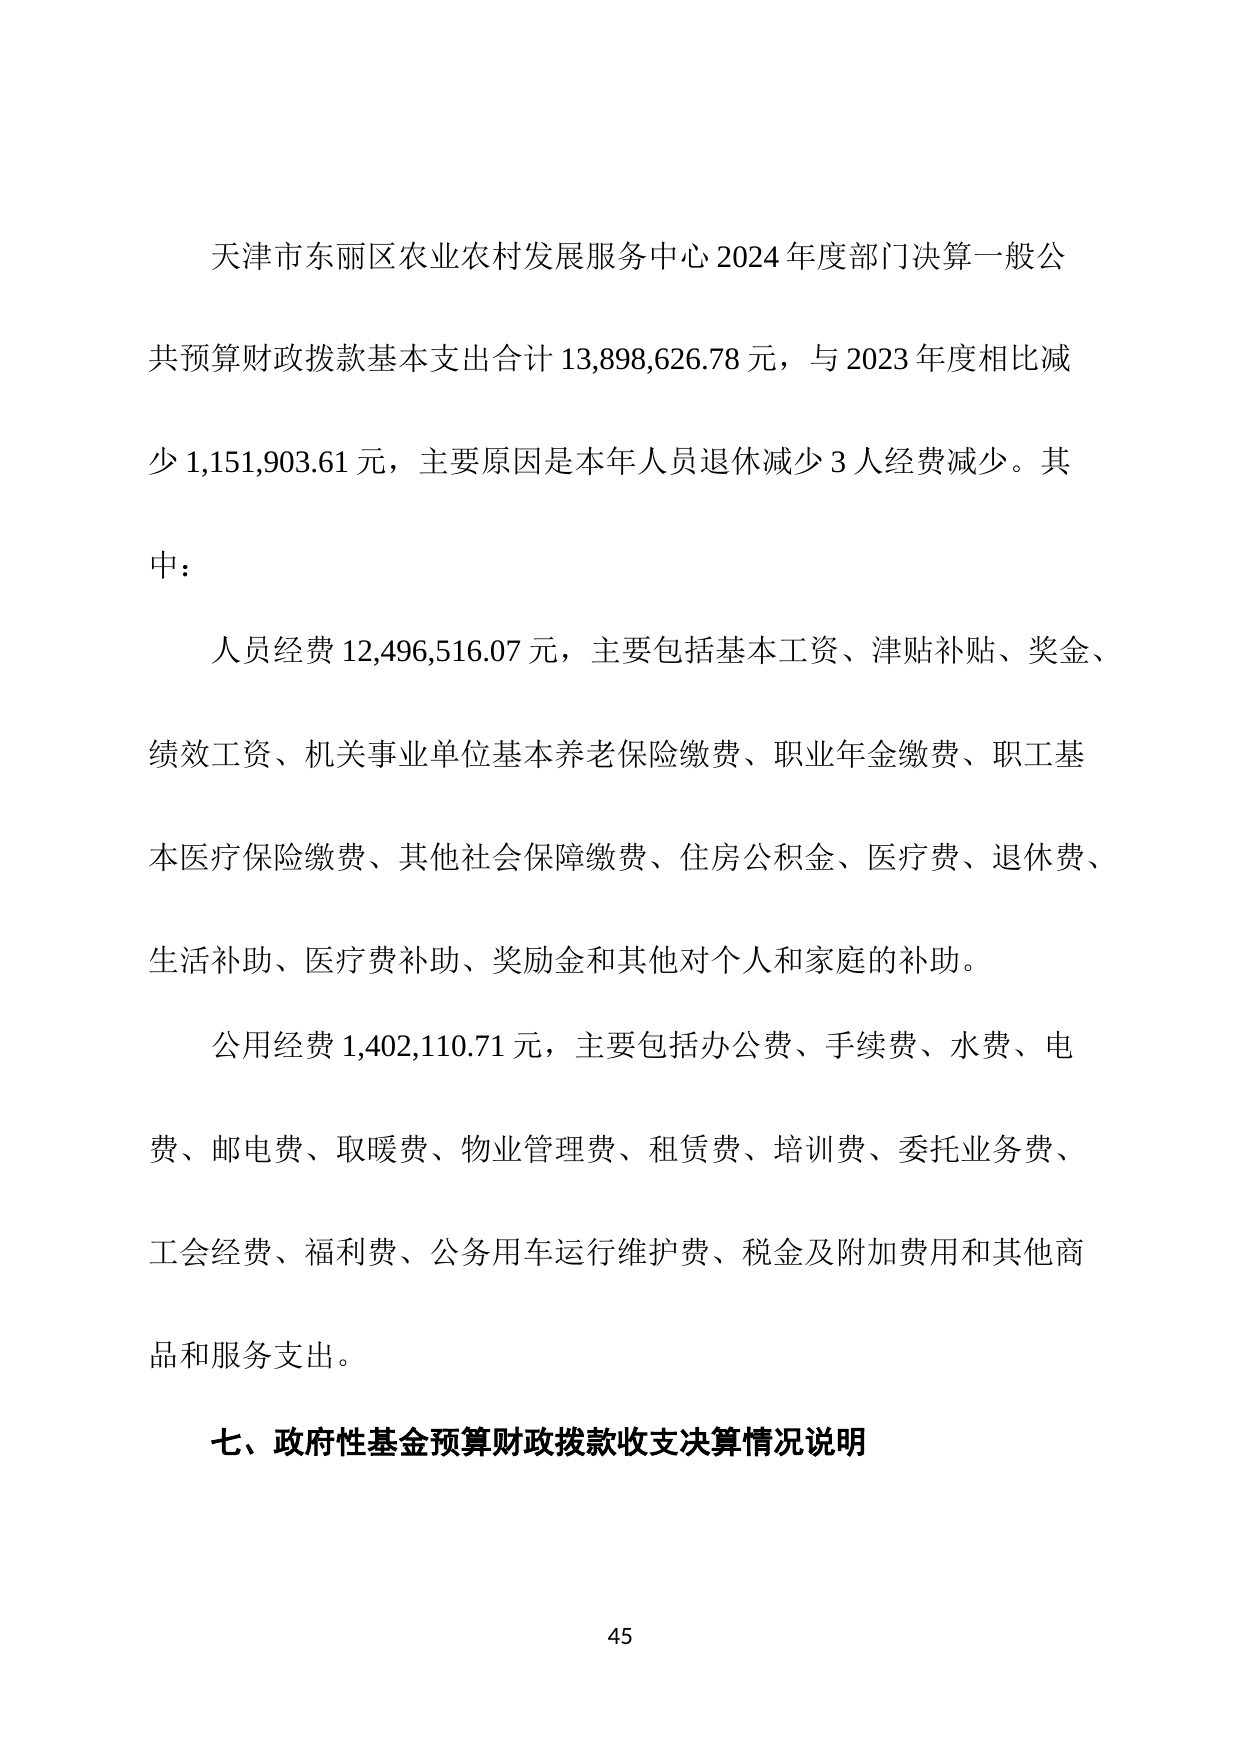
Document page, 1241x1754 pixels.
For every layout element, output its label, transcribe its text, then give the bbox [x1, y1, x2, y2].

text 七、政府性基金预算财政拨款收支决算情况说明 [148, 1405, 1093, 1473]
text 人员经费12,496,516.07元，主要包括基本工资、津贴补贴、奖金、绩效工资、机关事业单位基本养老保险缴费、职业年金缴费、职工基本医疗保险缴费、其他社会保障缴费、住房公积金、医疗费、退休费、生活补助、医疗费补助、奖励金和其他对个人和家庭的补助。 [148, 615, 1093, 992]
text 天津市东丽区农业农村发展服务中心2024年度部门决算一般公共预算财政拨款基本支出合计13,898,626.78元，与2023年度相比减少1,151,903.61元，主要原因是本年人员退休减少3人经费减少。其中： [148, 221, 1093, 597]
text 公用经费1,402,110.71元，主要包括办公费、手续费、水费、电费、邮电费、取暖费、物业管理费、租赁费、培训费、委托业务费、工会经费、福利费、公务用车运行维护费、税金及附加费用和其他商品和服务支出。 [148, 1010, 1093, 1387]
